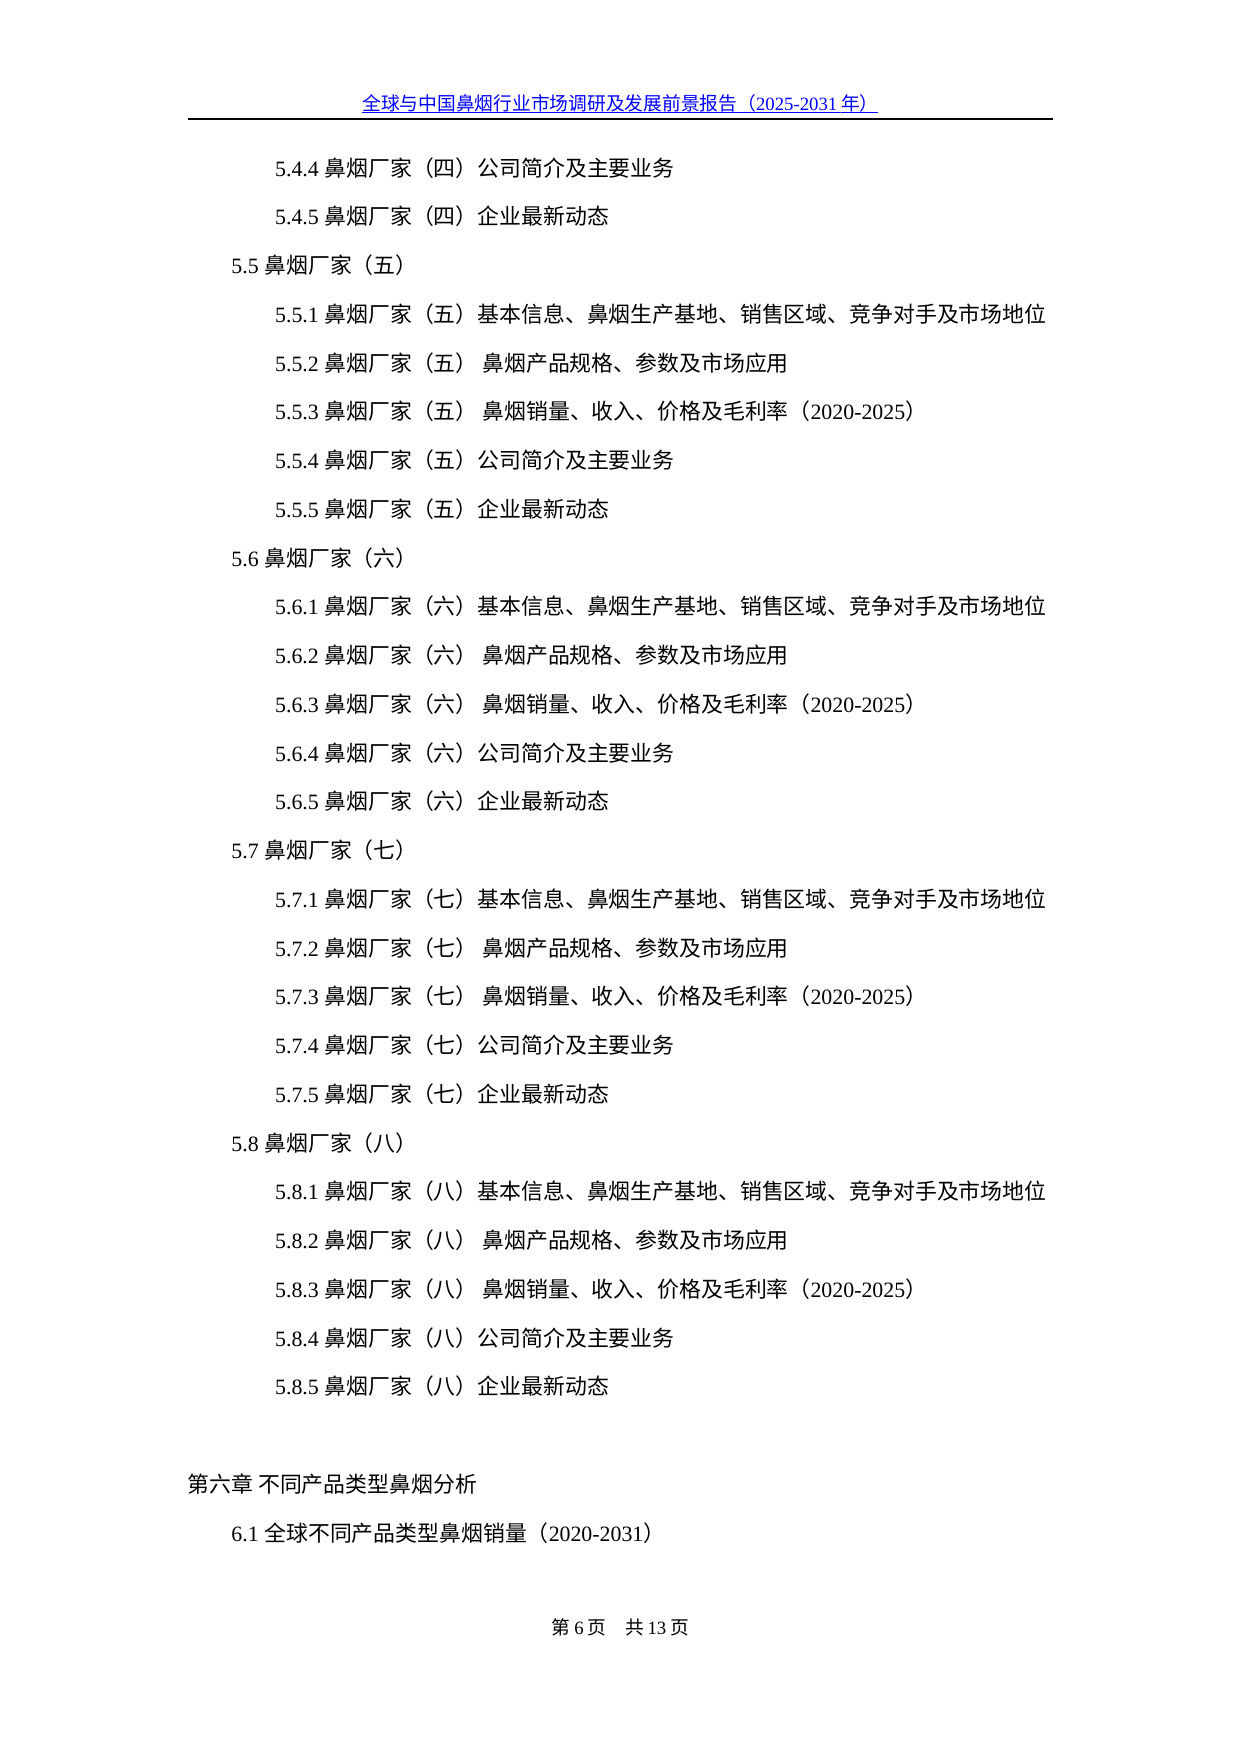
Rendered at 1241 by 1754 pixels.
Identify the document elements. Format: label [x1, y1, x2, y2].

text [187, 150, 1053, 1548]
